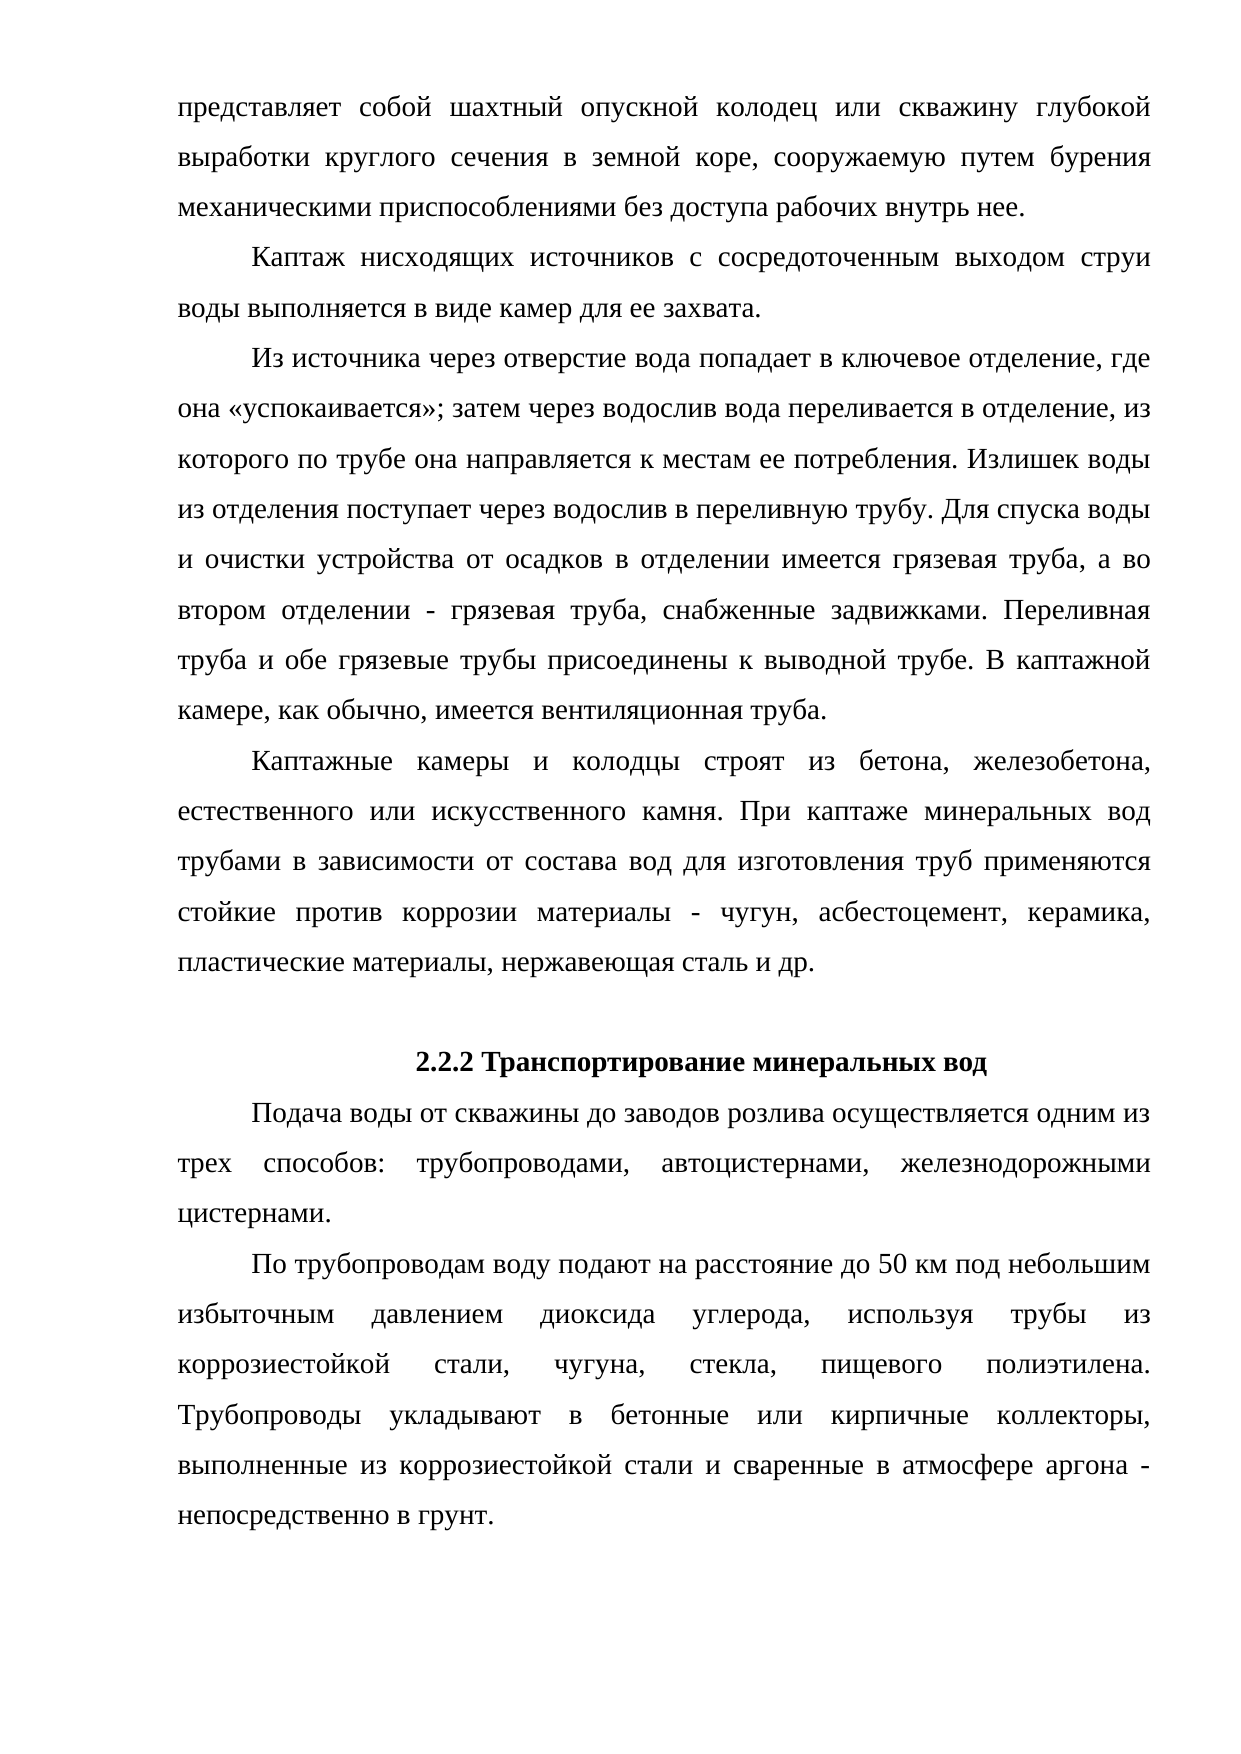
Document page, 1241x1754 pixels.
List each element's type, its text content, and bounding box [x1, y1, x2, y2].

text 2.2.2 Транспортирование минеральных вод [177, 1044, 1152, 1078]
text Каптаж нисходящих источников с сосредоточенным выходом струи воды выполняется в виде камер для ее захвата. [177, 239, 1152, 323]
text Каптажные камеры и колодцы строят из бетона, железобетона, естественного или искусственного камня. При каптаже минеральных вод трубами в зависимости от состава вод для изготовления труб применяются стойкие против коррозии материалы - чугун, асбестоцемент, керамика, пластические материалы, нержавеющая сталь и др. [177, 743, 1152, 977]
text По трубопроводам воду подают на расстояние до 50 км под небольшим избыточным давлением диоксида углерода, используя трубы из коррозиестойкой стали, чугуна, стекла, пищевого полиэтилена. Трубопроводы укладывают в бетонные или кирпичные коллекторы, выполненные из коррозиестойкой стали и сваренные в атмосфере аргона - непосредственно в грунт. [177, 1246, 1152, 1531]
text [177, 89, 1152, 223]
text Подача воды от скважины до заводов розлива осуществляется одним из трех способов: трубопроводами, автоцистернами, железнодорожными цистернами. [177, 1095, 1152, 1229]
text Из источника через отверстие вода попадает в ключевое отделение, где она «успокаивается»; затем через водослив вода переливается в отделение, из которого по трубе она направляется к местам ее потребления. Излишек воды из отделения поступает через водослив в переливную трубу. Для спуска воды и очистки устройства от осадков в отделении имеется грязевая труба, а во втором отделении - грязевая труба, снабженные задвижками. Переливная труба и обе грязевые трубы присоединены к выводной трубе. В каптажной камере, как обычно, имеется вентиляционная труба. [177, 340, 1152, 726]
